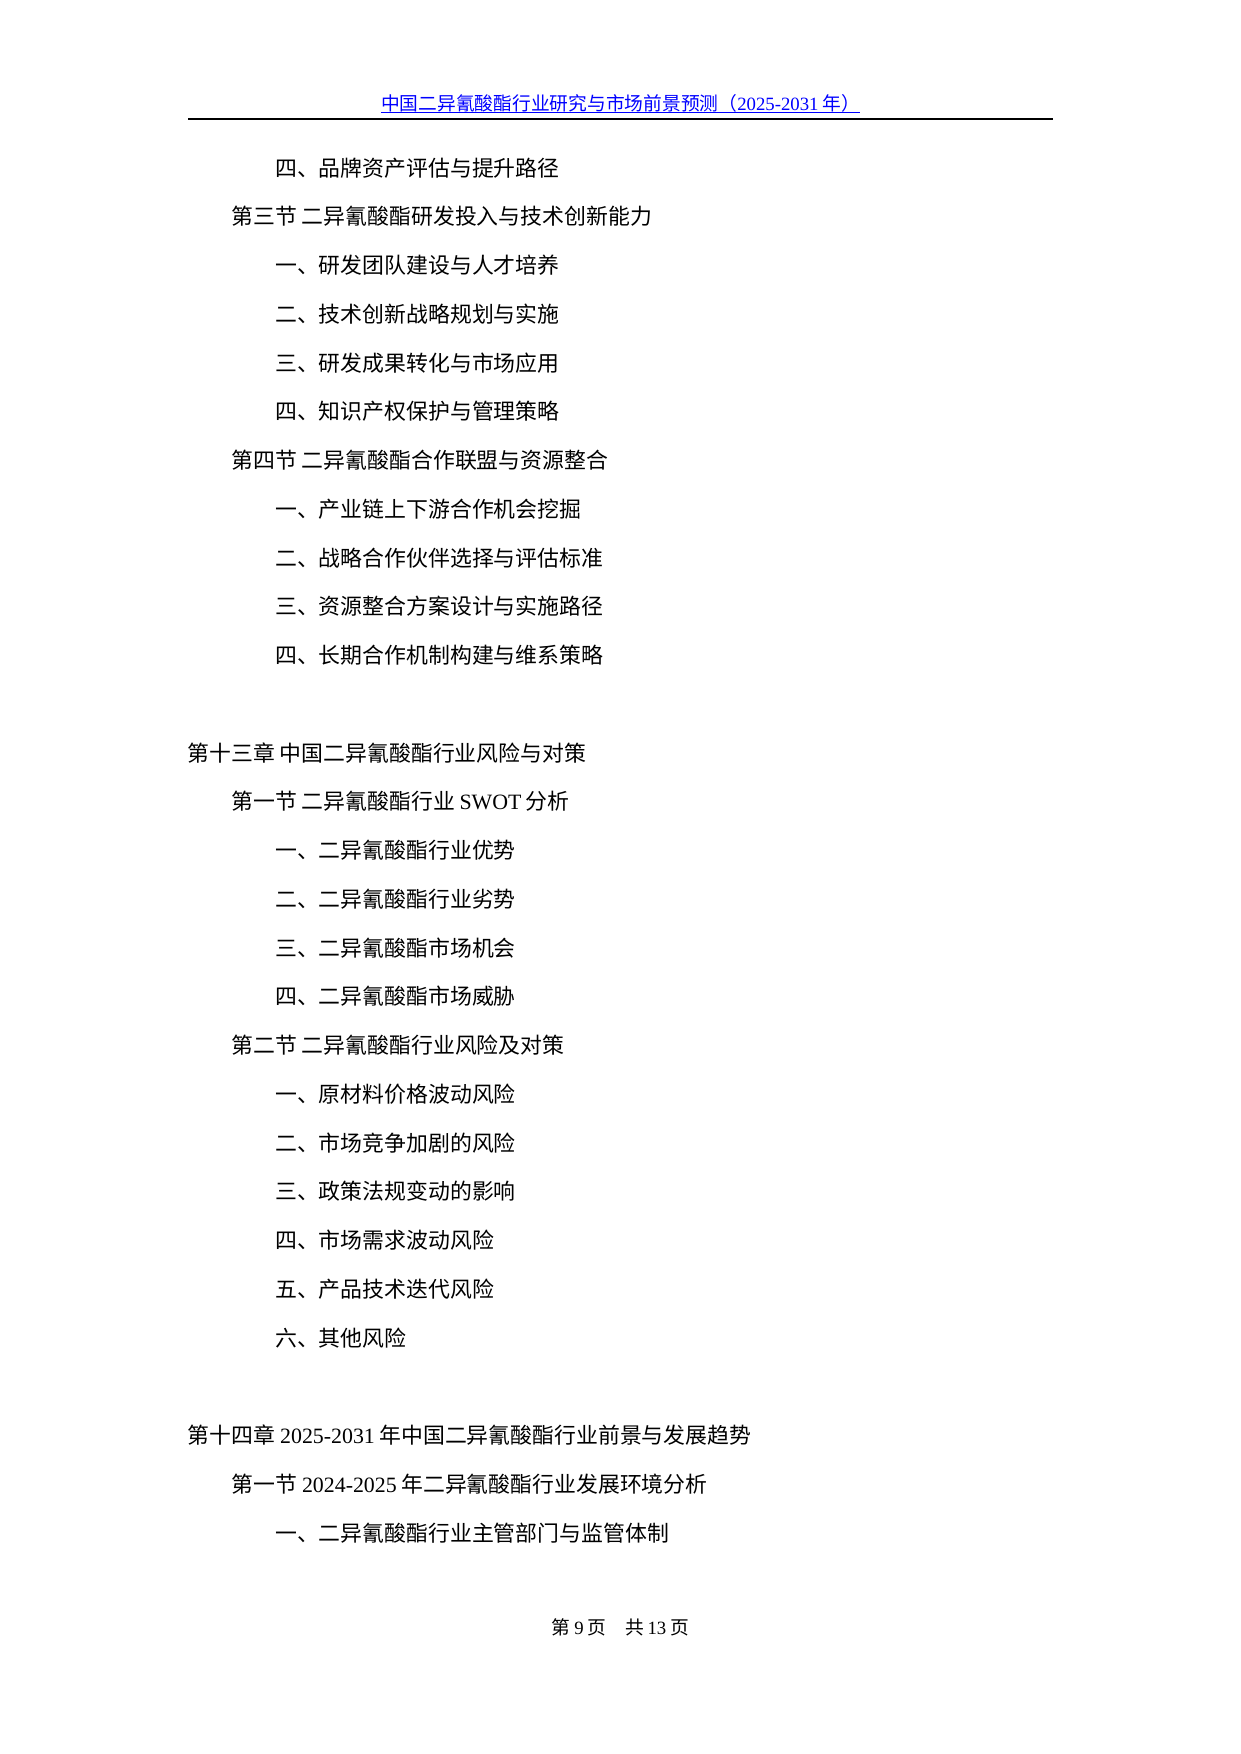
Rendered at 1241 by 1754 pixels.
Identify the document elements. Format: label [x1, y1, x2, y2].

text [187, 150, 1053, 1548]
